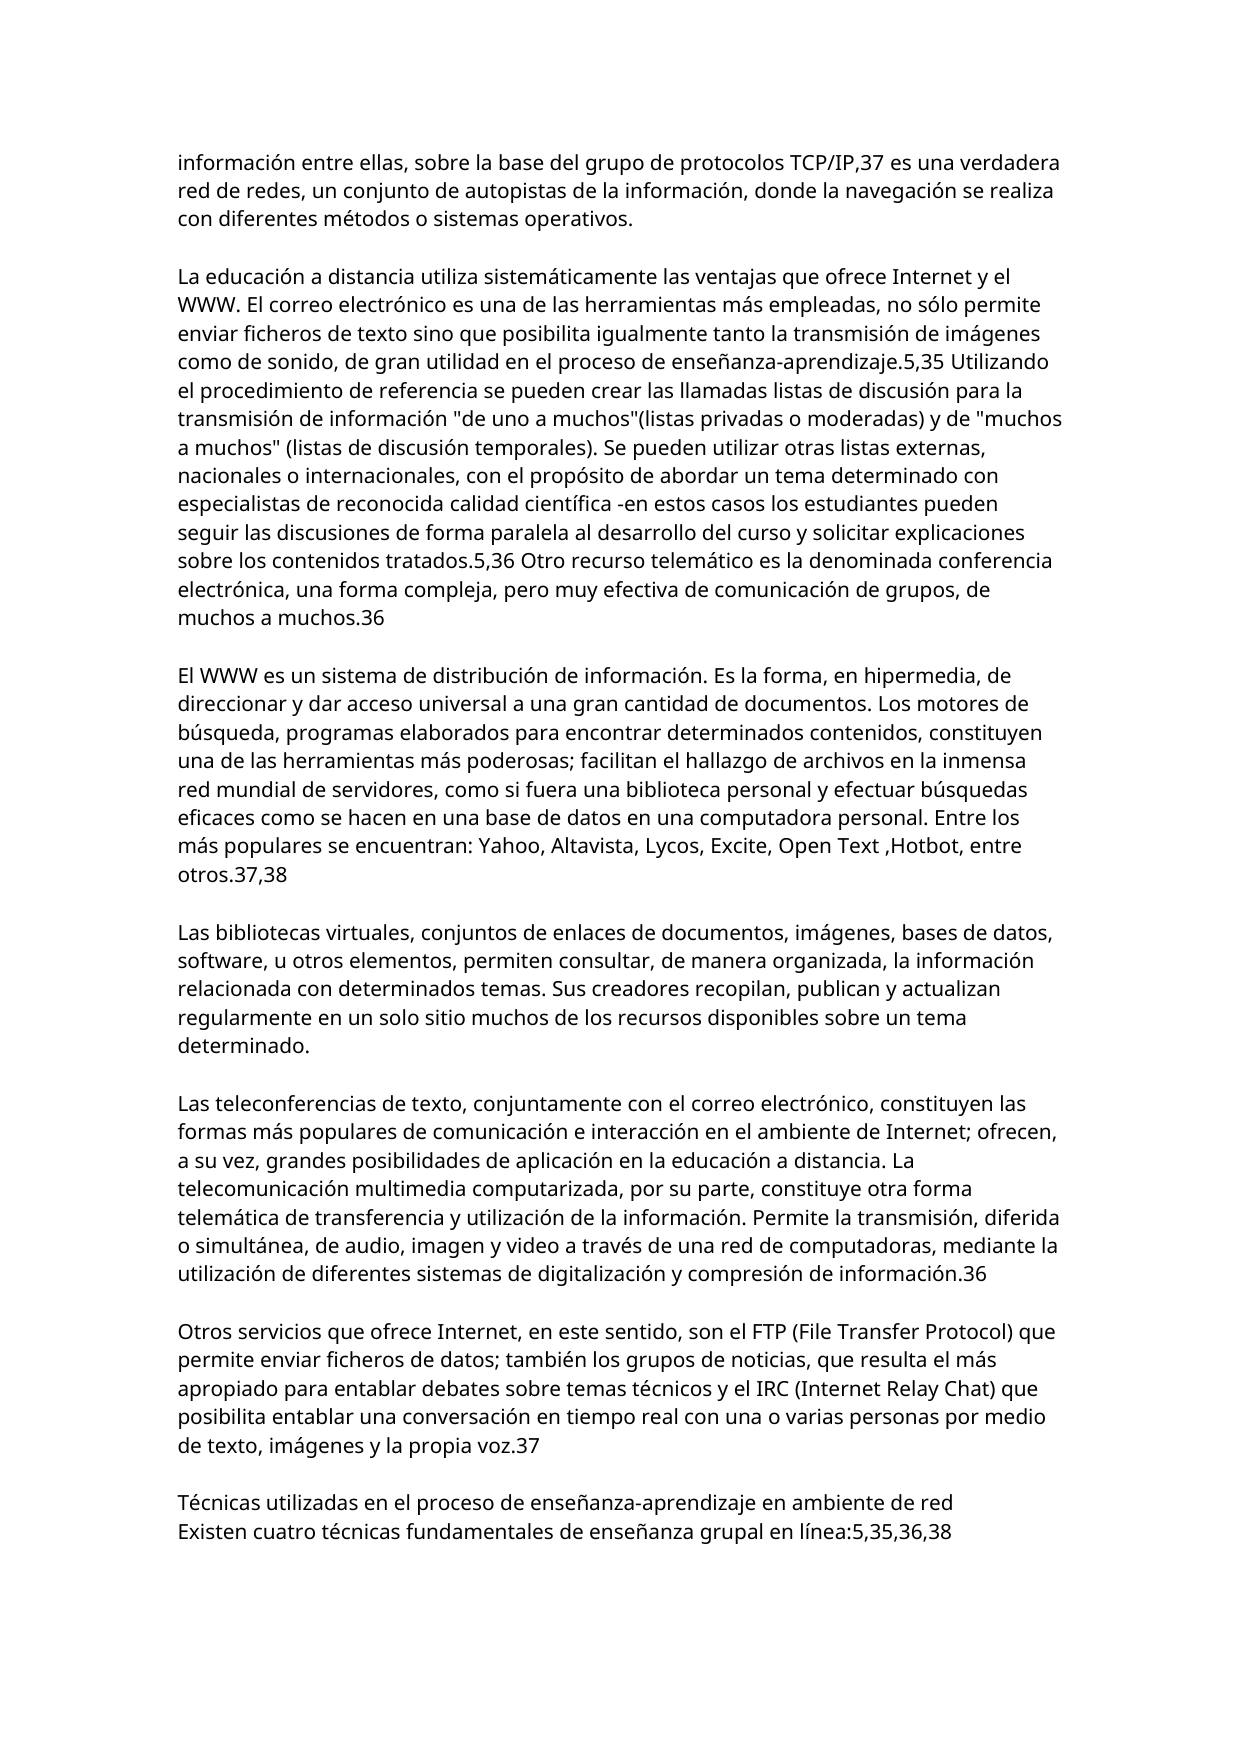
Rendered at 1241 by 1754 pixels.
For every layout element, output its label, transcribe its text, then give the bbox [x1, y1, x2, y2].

text Las teleconferencias de texto, conjuntamente con el correo electrónico, constituyen las formas más populares de comunicación e interacción en el ambiente de Internet; ofrecen, a su vez, grandes posibilidades de aplicación en la educación a distancia. La telecomunicación multimedia computarizada, por su parte, constituye otra forma telemática de transferencia y utilización de la información. Permite la transmisión, diferida o simultánea, de audio, imagen y video a través de una red de computadoras, mediante la utilización de diferentes sistemas de digitalización y compresión de información.36 [177, 1089, 1063, 1288]
text Las bibliotecas virtuales, conjuntos de enlaces de documentos, imágenes, bases de datos, software, u otros elementos, permiten consultar, de manera organizada, la información relacionada con determinados temas. Sus creadores recopilan, publican y actualizan regularmente en un solo sitio muchos de los recursos disponibles sobre un tema determinado. [177, 918, 1063, 1060]
text Técnicas utilizadas en el proceso de enseñanza-aprendizaje en ambiente de red Existen cuatro técnicas fundamentales de enseñanza grupal en línea:5,35,36,38 [177, 1488, 1063, 1545]
text Otros servicios que ofrece Internet, en este sentido, son el FTP (File Transfer Protocol) que permite enviar ficheros de datos; también los grupos de noticias, que resulta el más apropiado para entablar debates sobre temas técnicos y el IRC (Internet Relay Chat) que posibilita entablar una conversación en tiempo real con una o varias personas por medio de texto, imágenes y la propia voz.37 [177, 1317, 1063, 1459]
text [177, 148, 1063, 233]
text El WWW es un sistema de distribución de información. Es la forma, en hipermedia, de direccionar y dar acceso universal a una gran cantidad de documentos. Los motores de búsqueda, programas elaborados para encontrar determinados contenidos, constituyen una de las herramientas más poderosas; facilitan el hallazgo de archivos en la inmensa red mundial de servidores, como si fuera una biblioteca personal y efectuar búsquedas eficaces como se hacen en una base de datos en una computadora personal. Entre los más populares se encuentran: Yahoo, Altavista, Lycos, Excite, Open Text ,Hotbot, entre otros.37,38 [177, 661, 1063, 888]
text La educación a distancia utiliza sistemáticamente las ventajas que ofrece Internet y el WWW. El correo electrónico es una de las herramientas más empleadas, no sólo permite enviar ficheros de texto sino que posibilita igualmente tanto la transmisión de imágenes como de sonido, de gran utilidad en el proceso de enseñanza-aprendizaje.5,35 Utilizando el procedimiento de referencia se pueden crear las llamadas listas de discusión para la transmisión de información "de uno a muchos"(listas privadas o moderadas) y de "muchos a muchos" (listas de discusión temporales). Se pueden utilizar otras listas externas, nacionales o internacionales, con el propósito de abordar un tema determinado con especialistas de reconocida calidad científica -en estos casos los estudiantes pueden seguir las discusiones de forma paralela al desarrollo del curso y solicitar explicaciones sobre los contenidos tratados.5,36 Otro recurso telemático es la denominada conferencia electrónica, una forma compleja, pero muy efectiva de comunicación de grupos, de muchos a muchos.36 [177, 262, 1063, 632]
